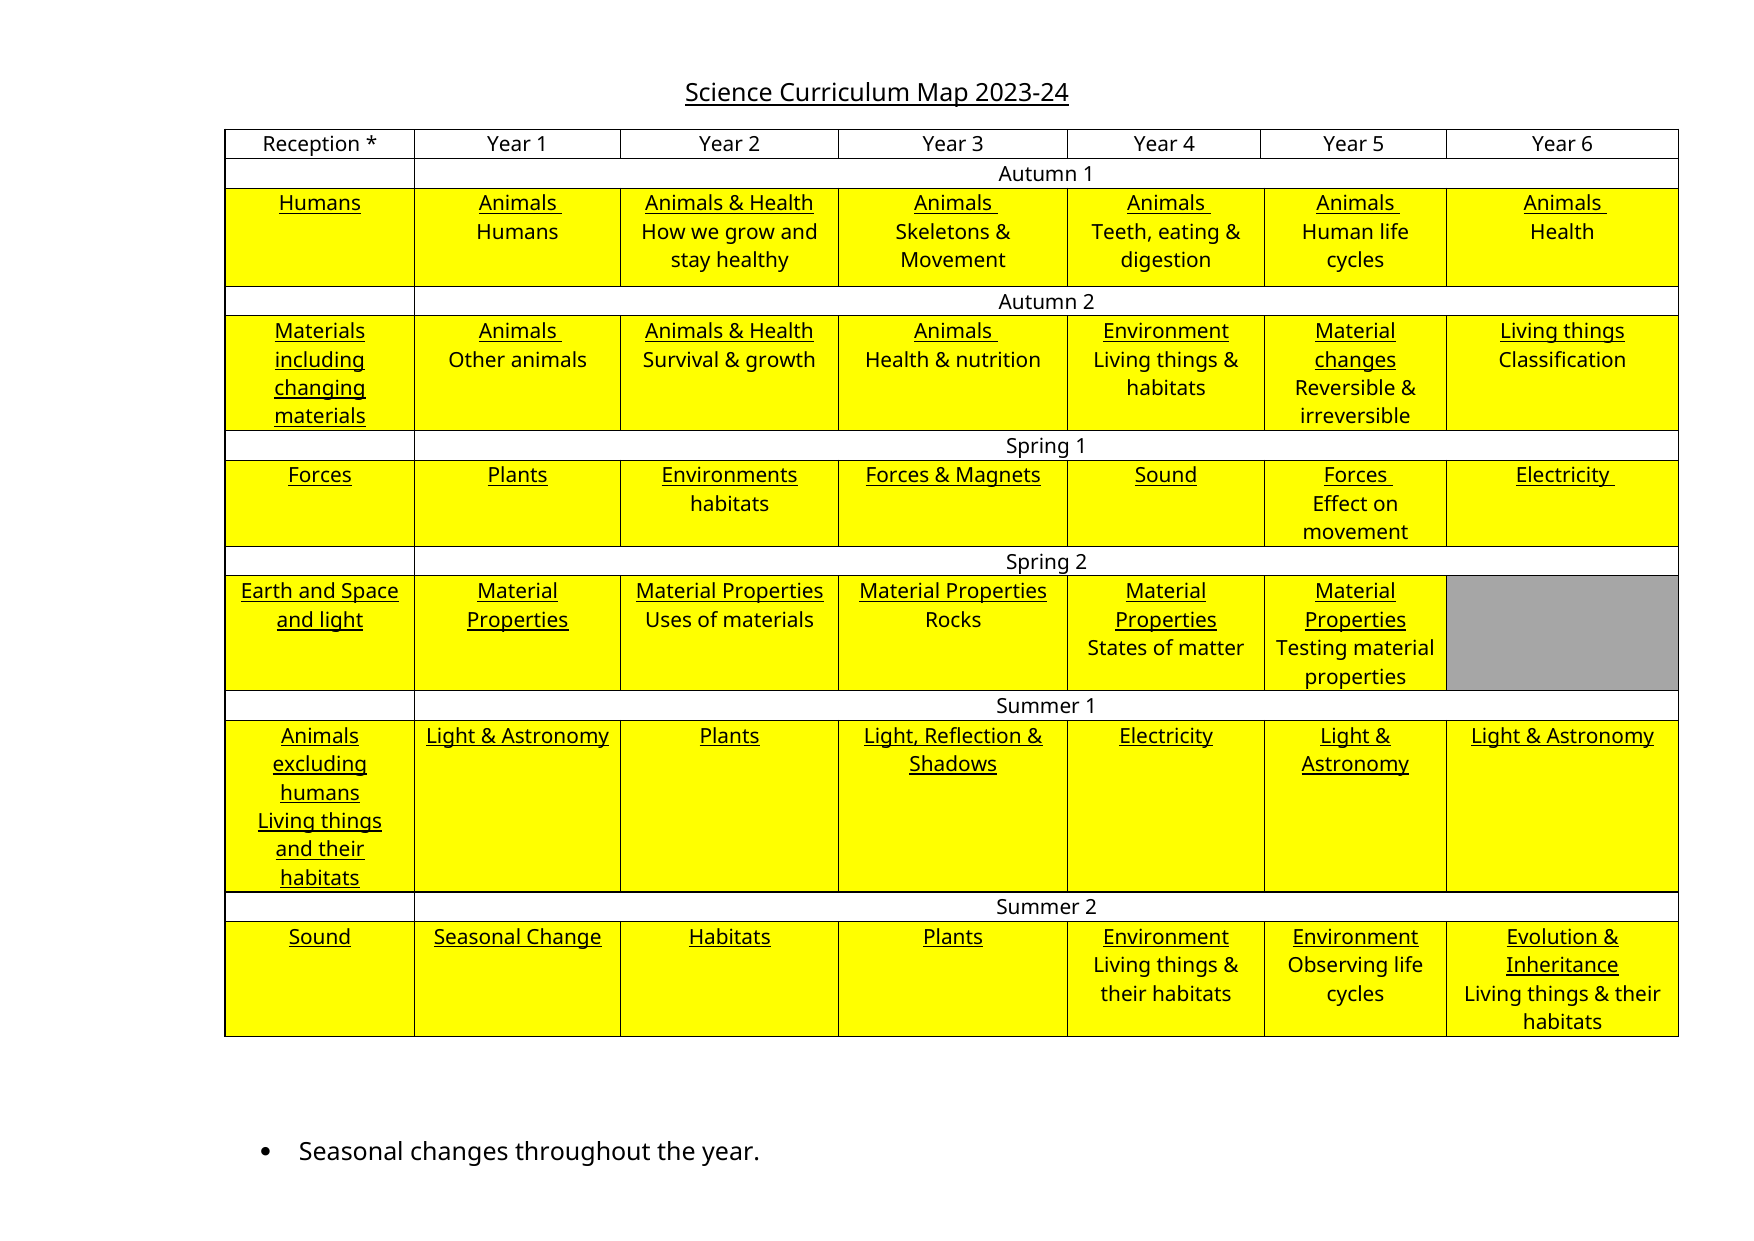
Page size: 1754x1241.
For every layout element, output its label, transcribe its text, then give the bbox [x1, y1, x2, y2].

table_cell Animals Other animals [415, 316, 620, 430]
table_cell Material changes Reversible & irreversible [1265, 316, 1446, 430]
table_cell [226, 431, 414, 459]
table_cell Summer 1 [415, 691, 1678, 720]
table_cell Animals Humans [415, 189, 620, 286]
table_cell Forces & Magnets [839, 461, 1067, 546]
table_cell Environments habitats [621, 461, 838, 546]
table_cell Earth and Space and light [226, 576, 414, 690]
table_cell Environment Observing life cycles [1265, 922, 1446, 1036]
table_cell Light & Astronomy [1447, 721, 1678, 891]
table_cell Materials including changing materials [226, 316, 414, 430]
table_cell [226, 691, 414, 720]
table_cell [1447, 576, 1678, 690]
table_cell Humans [226, 189, 414, 286]
table_cell Plants [415, 461, 620, 546]
table_cell Material Properties Testing material properties [1265, 576, 1446, 690]
table_cell Animals Human life cycles [1265, 189, 1446, 286]
table_cell Animals & Health Survival & growth [621, 316, 838, 430]
table_cell Evolution & Inheritance Living things & their habitats [1447, 922, 1678, 1036]
table_cell Sound [226, 922, 414, 1036]
table_cell Spring 2 [415, 547, 1678, 575]
table_cell Light & Astronomy [1265, 721, 1446, 891]
table_header Year 3 [839, 130, 1067, 158]
table_header Year 6 [1447, 130, 1678, 158]
table_cell Electricity [1068, 721, 1264, 891]
table_cell [226, 893, 414, 921]
table_cell Light, Reflection & Shadows [839, 721, 1067, 891]
table_cell Light & Astronomy [415, 721, 620, 891]
table_cell Material Properties [415, 576, 620, 690]
table_cell Animals & Health How we grow and stay healthy [621, 189, 838, 286]
table_cell Habitats [621, 922, 838, 1036]
table_cell [226, 287, 414, 315]
table_cell Material Properties Rocks [839, 576, 1067, 690]
table_header Year 5 [1261, 130, 1446, 158]
table_cell Seasonal Change [415, 922, 620, 1036]
table_cell Autumn 1 [415, 159, 1678, 187]
table_cell Animals Health [1447, 189, 1678, 286]
table_cell Animals Skeletons & Movement [839, 189, 1067, 286]
table_cell Forces [226, 461, 414, 546]
table_cell [226, 159, 414, 187]
table_cell Summer 2 [415, 893, 1678, 921]
table_cell Living things Classification [1447, 316, 1678, 430]
table_cell Animals Health & nutrition [839, 316, 1067, 430]
table_cell Spring 1 [415, 431, 1678, 459]
table_header Reception * [226, 130, 414, 158]
text Science Curriculum Map 2023-24 [75, 75, 1679, 109]
table_cell [226, 547, 414, 575]
table_header Year 2 [621, 130, 838, 158]
table_cell Material Properties Uses of materials [621, 576, 838, 690]
table_header Year 1 [415, 130, 620, 158]
table_cell Electricity [1447, 461, 1678, 546]
table_cell Plants [621, 721, 838, 891]
table_header Year 4 [1068, 130, 1260, 158]
table_cell Autumn 2 [415, 287, 1678, 315]
table_cell Animals excluding humans Living things and their habitats [226, 721, 414, 891]
table_cell Environment Living things & habitats [1068, 316, 1264, 430]
table_cell Forces Effect on movement [1265, 461, 1446, 546]
table_cell Environment Living things & their habitats [1068, 922, 1264, 1036]
table_cell Sound [1068, 461, 1264, 546]
table_cell Material Properties States of matter [1068, 576, 1264, 690]
table_cell Plants [839, 922, 1067, 1036]
table_cell Animals Teeth, eating & digestion [1068, 189, 1264, 286]
